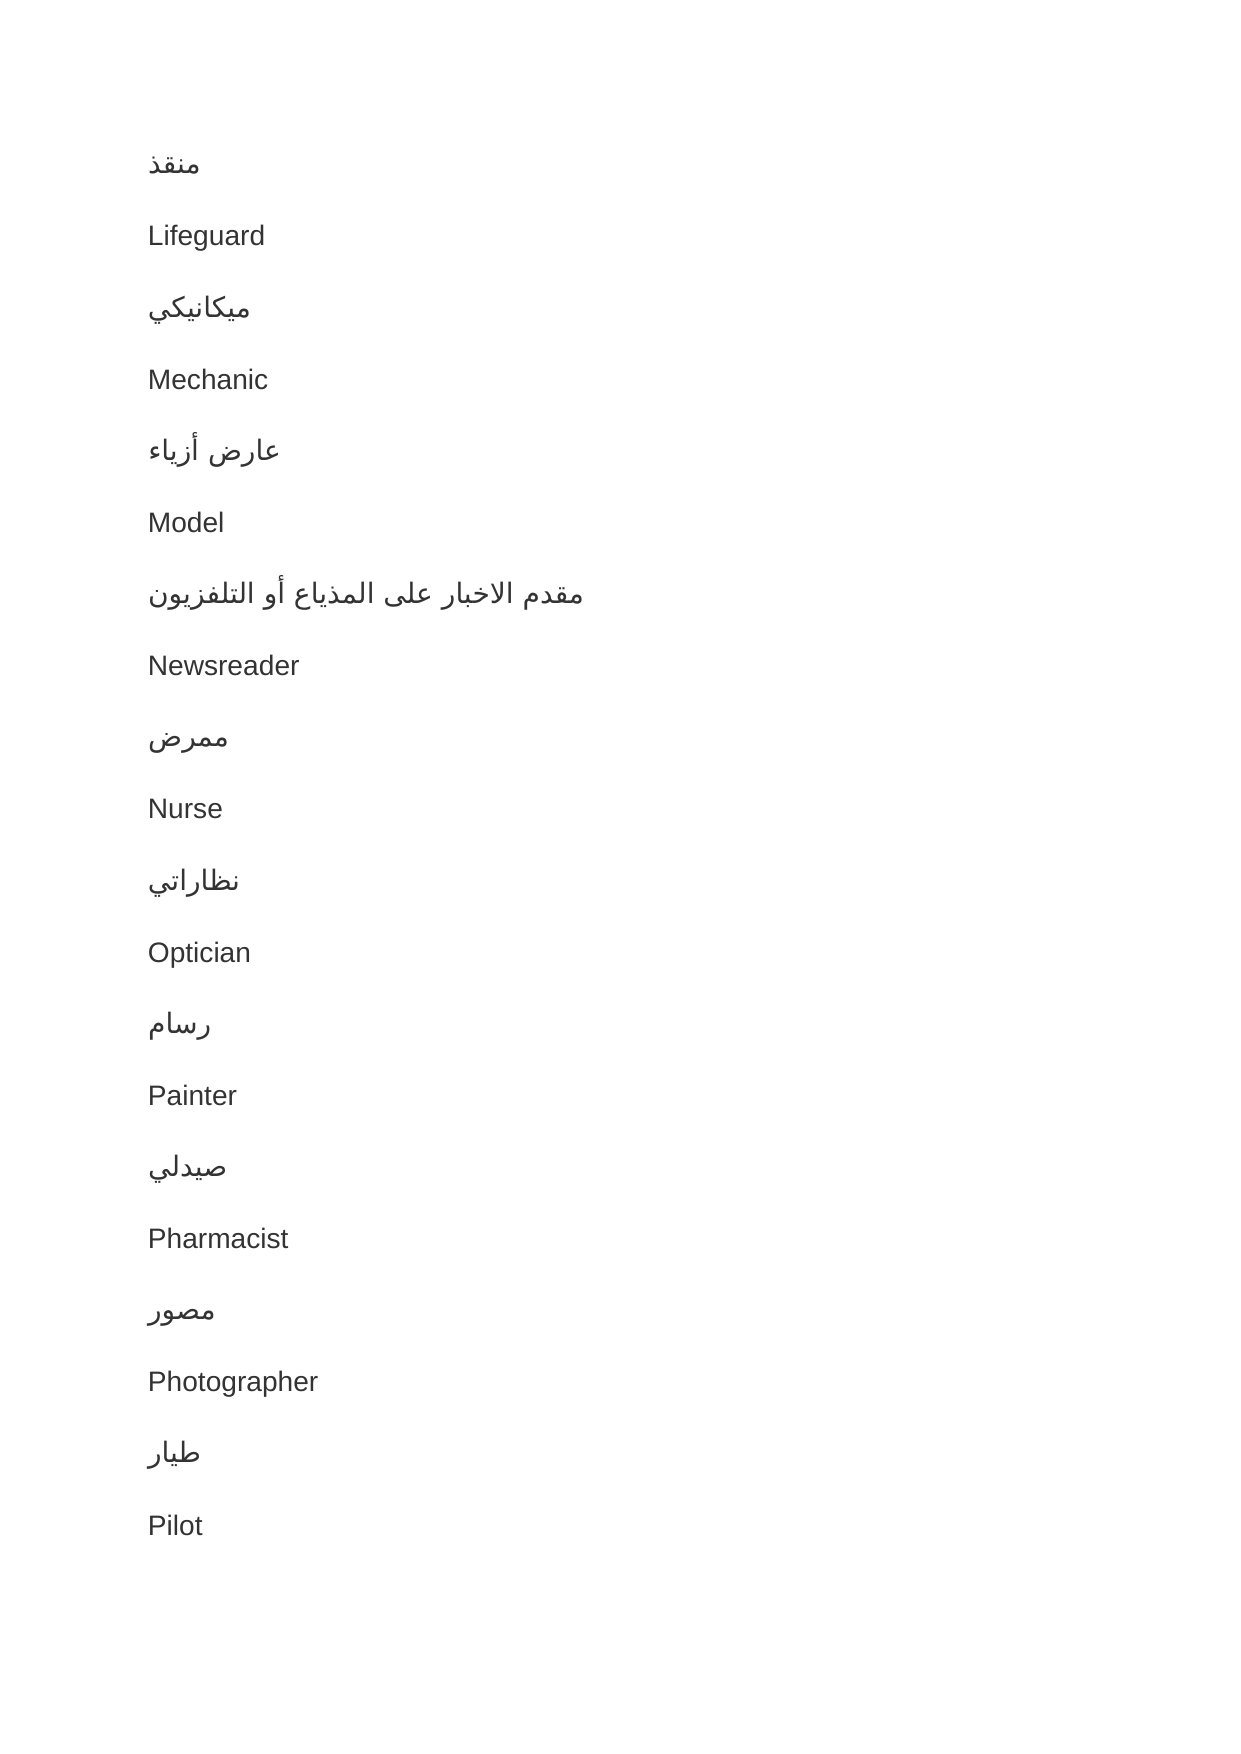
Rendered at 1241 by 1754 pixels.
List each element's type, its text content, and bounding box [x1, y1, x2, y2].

text Nurse [148, 792, 1093, 825]
text نظاراتي [148, 864, 1093, 896]
text مقدم الاخبار على المذياع أو التلفزيون [148, 577, 1093, 610]
text Pharmacist [148, 1222, 1093, 1254]
text Model [148, 506, 1093, 538]
text Painter [148, 1079, 1093, 1111]
text Photographer [148, 1365, 1093, 1398]
text منقذ [148, 148, 1093, 180]
text Mechanic [148, 363, 1093, 395]
text Optician [148, 936, 1093, 968]
text Lifeguard [148, 219, 1093, 252]
text ممرض [148, 721, 1093, 753]
text Newsreader [148, 649, 1093, 681]
text طيار [148, 1437, 1093, 1469]
text رسام [148, 1007, 1093, 1040]
text صيدلي [148, 1150, 1093, 1183]
text ميكانيكي [148, 291, 1093, 323]
text مصور [148, 1293, 1093, 1326]
text Pilot [148, 1508, 1093, 1541]
text عارض أزياء [148, 434, 1093, 467]
